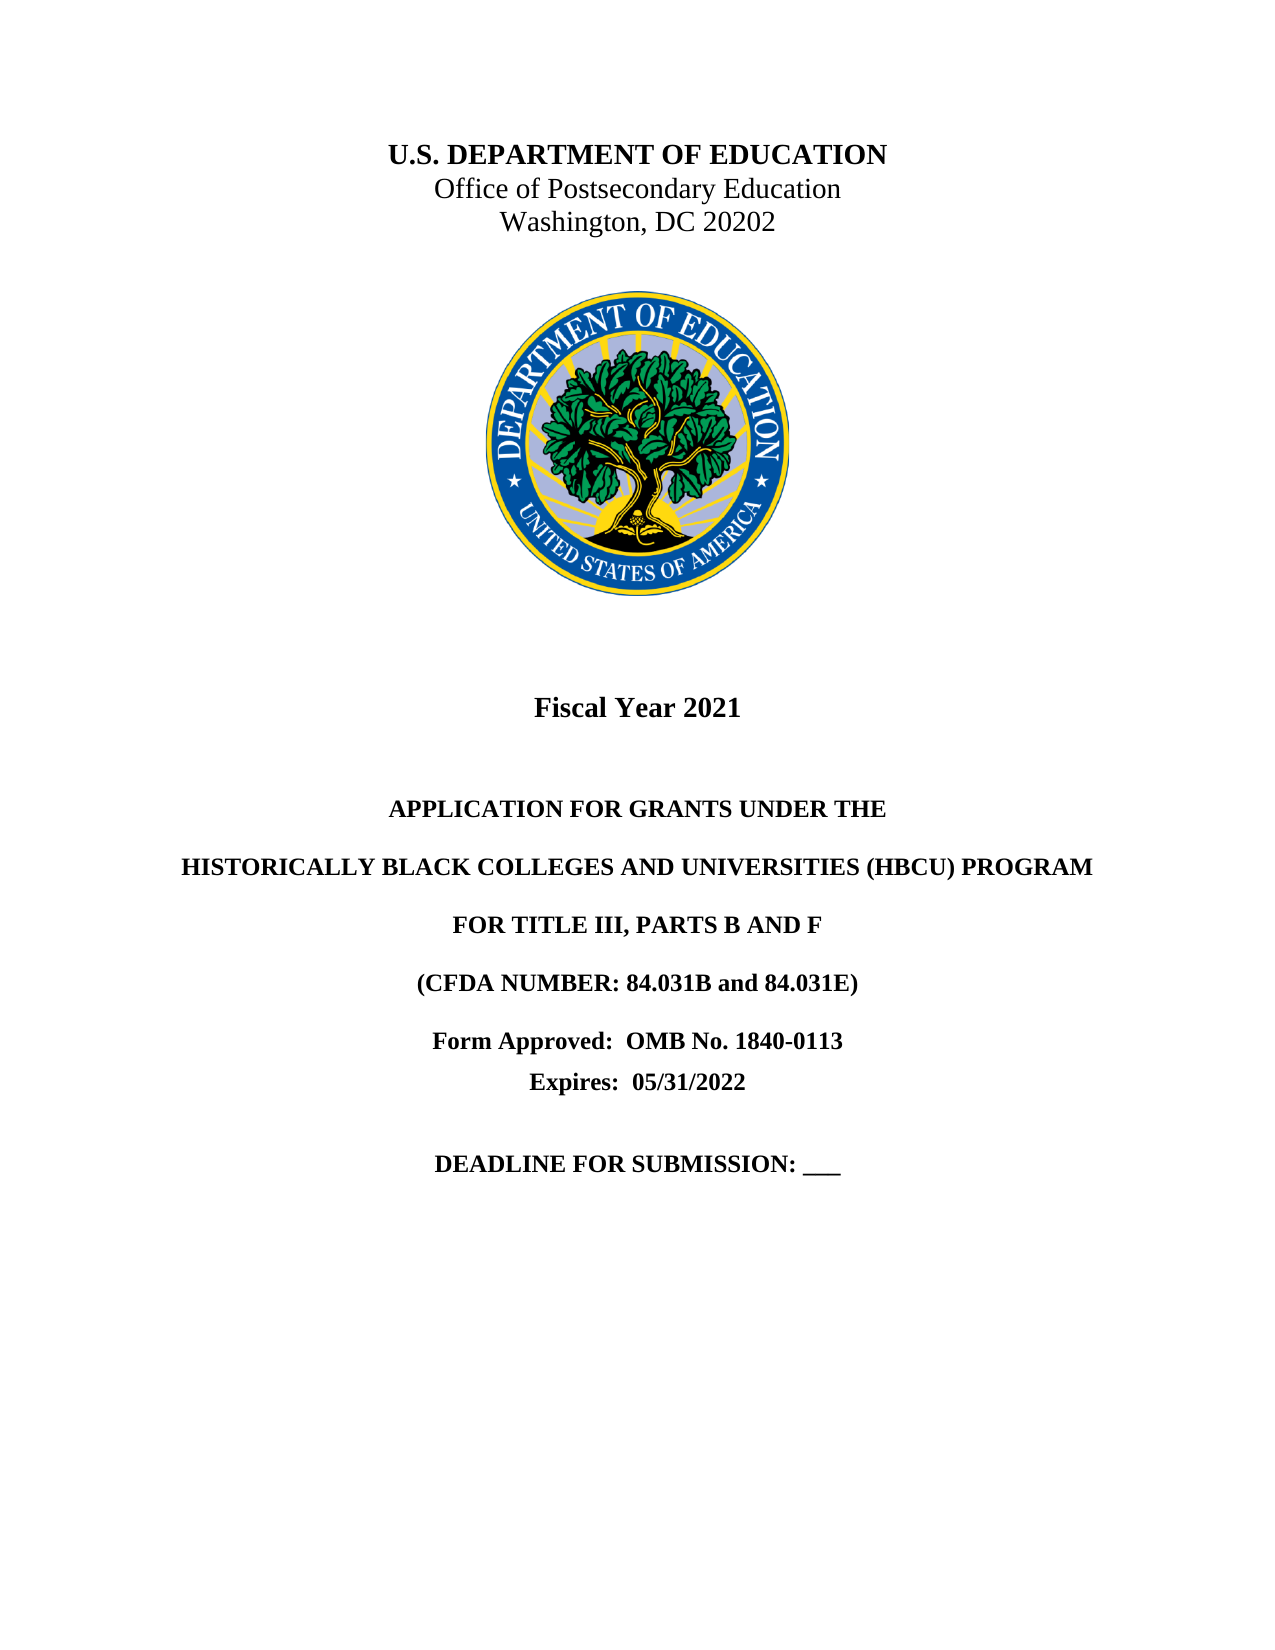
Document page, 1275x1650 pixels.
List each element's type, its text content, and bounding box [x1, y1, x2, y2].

text Office of Postsecondary Education [150, 171, 1125, 204]
text Expires: 05/31/2022 [150, 1067, 1125, 1096]
text Fiscal Year 2021 [150, 690, 1125, 724]
subtitle APPLICATION FOR GRANTS UNDER THE [150, 794, 1125, 823]
text Form Approved: OMB No. 1840-0113 [150, 1026, 1125, 1054]
text DEADLINE FOR SUBMISSION: ___ [150, 1149, 1125, 1178]
text U.S. DEPARTMENT OF EDUCATION [150, 137, 1125, 171]
text (CFDA NUMBER: 84.031B and 84.031E) [150, 968, 1125, 997]
picture [485, 291, 790, 596]
text Washington, DC 20202 [150, 204, 1125, 238]
text For Title III, PartS B and F [150, 910, 1125, 939]
text Historically black colleges and universities (hbcu) PROGRAM [150, 852, 1125, 881]
